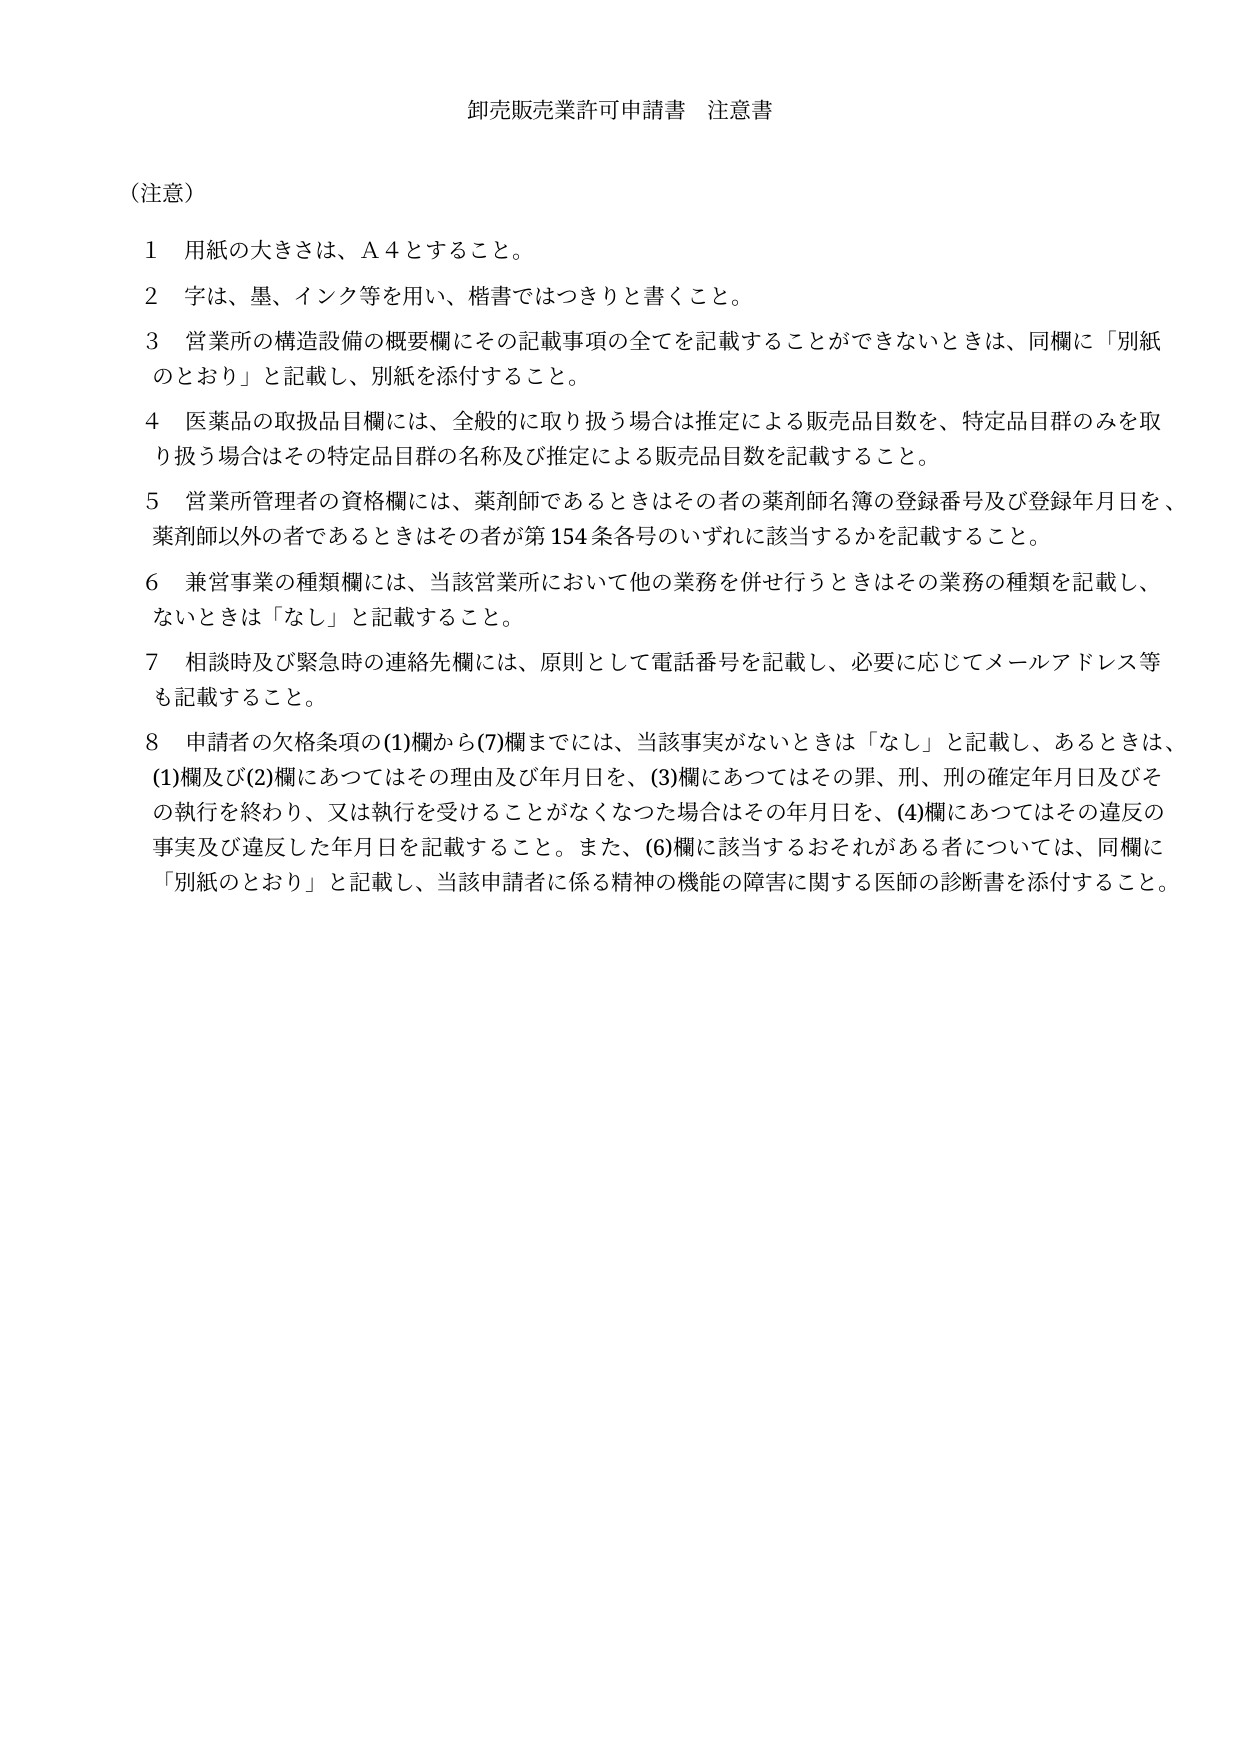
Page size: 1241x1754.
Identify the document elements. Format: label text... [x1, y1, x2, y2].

text 卸売販売業許可申請書 注意書 [75, 92, 1165, 127]
text ２ 字は、墨、インク等を用い、楷書ではつきりと書くこと。 [75, 277, 1165, 312]
text ４ 医薬品の取扱品目欄には、全般的に取り扱う場合は推定による販売品目数を、特定品目群のみを取り扱う場合はその特定品目群の名称及び推定による販売品目数を記載すること。 [75, 403, 1165, 472]
text （注意） [75, 174, 1165, 209]
text ６ 兼営事業の種類欄には、当該営業所において他の業務を併せ行うときはその業務の種類を記載し、ないときは「なし」と記載すること。 [75, 563, 1165, 633]
text １ 用紙の大きさは、Ａ４とすること。 [75, 232, 1165, 267]
text ８ 申請者の欠格条項の(1)欄から(7)欄までには、当該事実がないときは「なし」と記載し、あるときは、(1)欄及び(2)欄にあつてはその理由及び年月日を、(3)欄にあつてはその罪、刑、刑の確定年月日及びその執行を終わり、又は執行を受けることがなくなつた場合はその年月日を、(4)欄にあつてはその違反の事実及び違反した年月日を記載すること。また、(6)欄に該当するおそれがある者については、同欄に「別紙のとおり」と記載し、当該申請者に係る精神の機能の障害に関する医師の診断書を添付すること。 [75, 723, 1165, 898]
text ７ 相談時及び緊急時の連絡先欄には、原則として電話番号を記載し、必要に応じてメールアドレス等も記載すること。 [75, 643, 1165, 713]
text ５ 営業所管理者の資格欄には、薬剤師であるときはその者の薬剤師名簿の登録番号及び登録年月日を、薬剤師以外の者であるときはその者が第154条各号のいずれに該当するかを記載すること。 [75, 483, 1165, 553]
text ３ 営業所の構造設備の概要欄にその記載事項の全てを記載することができないときは、同欄に「別紙のとおり」と記載し、別紙を添付すること。 [75, 322, 1165, 392]
